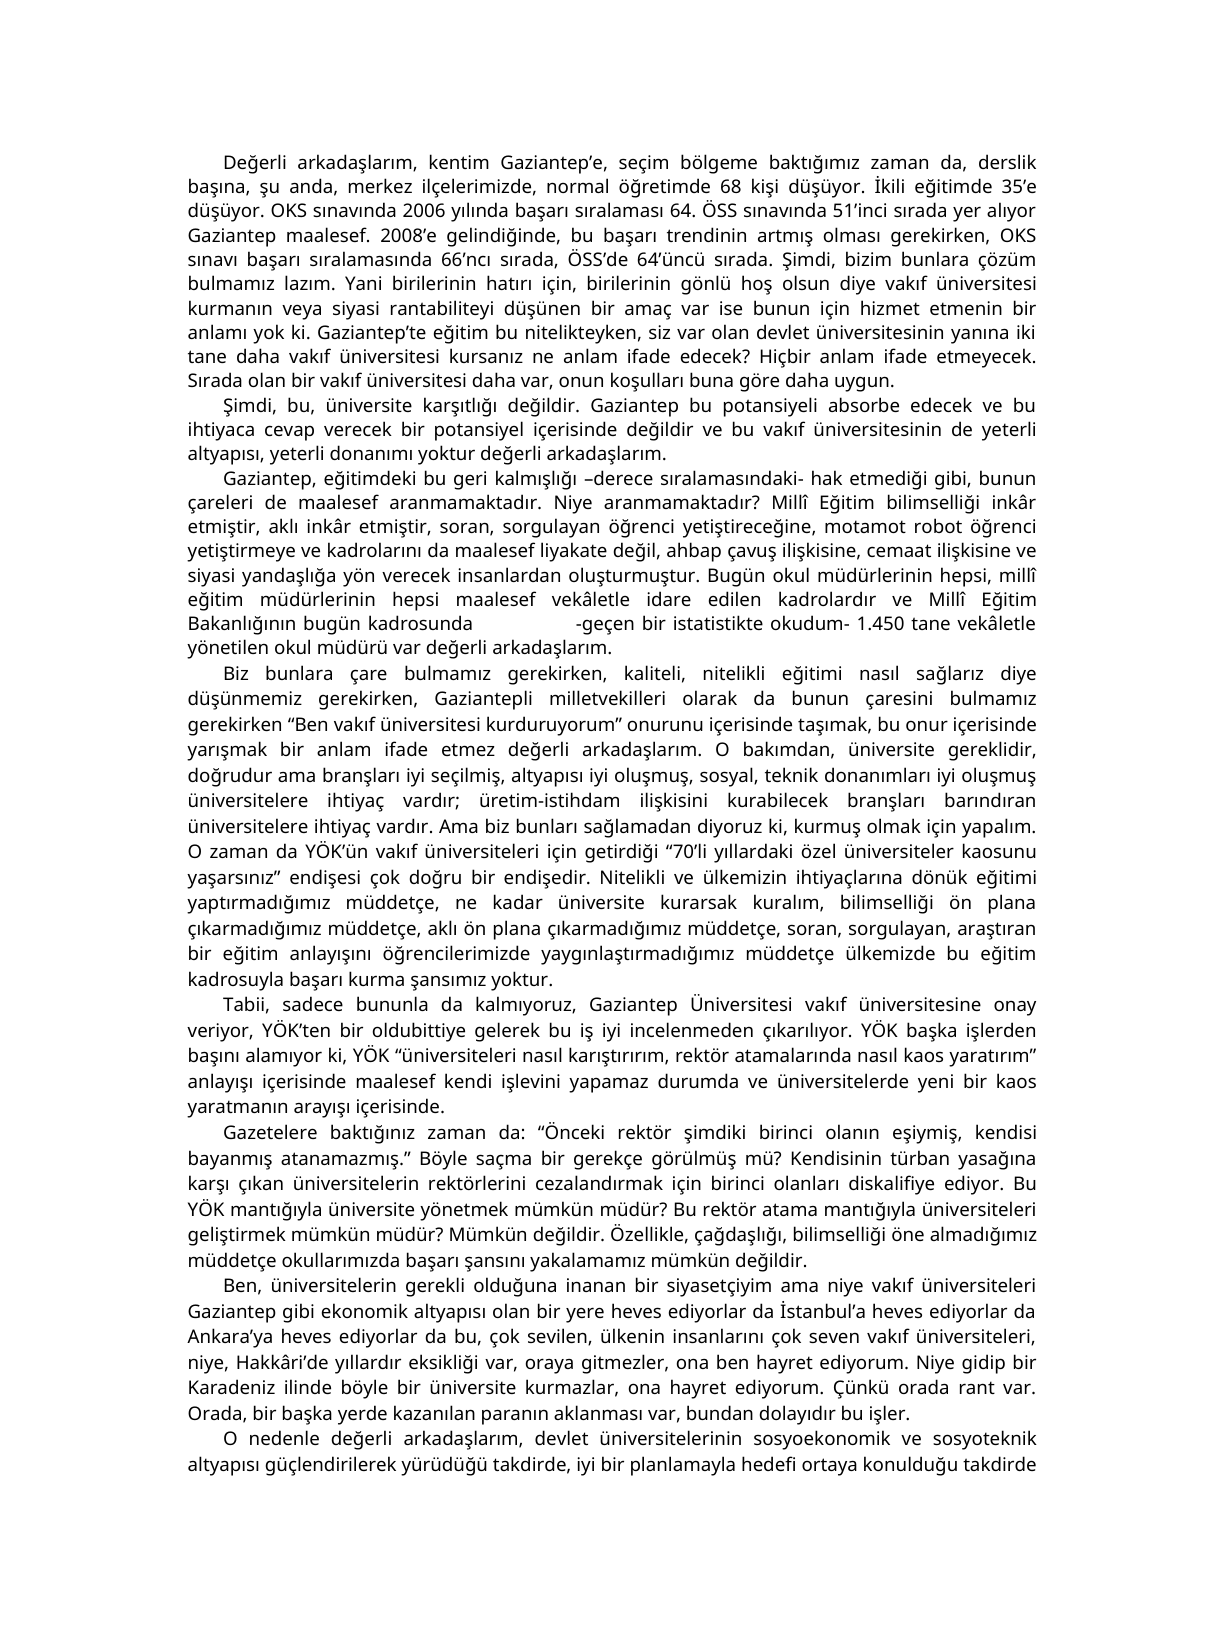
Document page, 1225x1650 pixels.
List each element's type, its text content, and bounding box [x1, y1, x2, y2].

text Şimdi, bu, üniversite karşıtlığı değildir. Gaziantep bu potansiyeli absorbe edecek ve bu ihtiyaca cevap verecek bir potansiyel içerisinde değildir ve bu vakıf üniversitesinin de yeterli altyapısı, yeterli donanımı yoktur değerli arkadaşlarım. [187, 393, 1037, 466]
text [187, 1425, 1037, 1476]
text Gaziantep, eğitimdeki bu geri kalmışlığı –derece sıralamasındaki- hak etmediği gibi, bunun çareleri de maalesef aranmamaktadır. Niye aranmamaktadır? Millî Eğitim bilimselliği inkâr etmiştir, aklı inkâr etmiştir, soran, sorgulayan öğrenci yetiştireceğine, motamot robot öğrenci yetiştirmeye ve kadrolarını da maalesef liyakate değil, ahbap çavuş ilişkisine, cemaat ilişkisine ve siyasi yandaşlığa yön verecek insanlardan oluşturmuştur. Bugün okul müdürlerinin hepsi, millî eğitim müdürlerinin hepsi maalesef vekâletle idare edilen kadrolardır ve Millî Eğitim Bakanlığının bugün kadrosunda -geçen bir istatistikte okudum- 1.450 tane vekâletle yönetilen okul müdürü var değerli arkadaşlarım. [187, 466, 1037, 660]
text Gazetelere baktığınız zaman da: “Önceki rektör şimdiki birinci olanın eşiymiş, kendisi bayanmış atanamazmış.” Böyle saçma bir gerekçe görülmüş mü? Kendisinin türban yasağına karşı çıkan üniversitelerin rektörlerini cezalandırmak için birinci olanları diskalifiye ediyor. Bu YÖK mantığıyla üniversite yönetmek mümkün müdür? Bu rektör atama mantığıyla üniversiteleri geliştirmek mümkün müdür? Mümkün değildir. Özellikle, çağdaşlığı, bilimselliği öne almadığımız müddetçe okullarımızda başarı şansını yakalamamız mümkün değildir. [187, 1119, 1037, 1272]
text Değerli arkadaşlarım, kentim Gaziantep’e, seçim bölgeme baktığımız zaman da, derslik başına, şu anda, merkez ilçelerimizde, normal öğretimde 68 kişi düşüyor. İkili eğitimde 35’e düşüyor. OKS sınavında 2006 yılında başarı sıralaması 64. ÖSS sınavında 51’inci sırada yer alıyor Gaziantep maalesef. 2008’e gelindiğinde, bu başarı trendinin artmış olması gerekirken, OKS sınavı başarı sıralamasında 66’ncı sırada, ÖSS’de 64’üncü sırada. Şimdi, bizim bunlara çözüm bulmamız lazım. Yani birilerinin hatırı için, birilerinin gönlü hoş olsun diye vakıf üniversitesi kurmanın veya siyasi rantabiliteyi düşünen bir amaç var ise bunun için hizmet etmenin bir anlamı yok ki. Gaziantep’te eğitim bu nitelikteyken, siz var olan devlet üniversitesinin yanına iki tane daha vakıf üniversitesi kursanız ne anlam ifade edecek? Hiçbir anlam ifade etmeyecek. Sırada olan bir vakıf üniversitesi daha var, onun koşulları buna göre daha uygun. [187, 150, 1037, 393]
text Tabii, sadece bununla da kalmıyoruz, Gaziantep Üniversitesi vakıf üniversitesine onay veriyor, YÖK’ten bir oldubittiye gelerek bu iş iyi incelenmeden çıkarılıyor. YÖK başka işlerden başını alamıyor ki, YÖK “üniversiteleri nasıl karıştırırım, rektör atamalarında nasıl kaos yaratırım” anlayışı içerisinde maalesef kendi işlevini yapamaz durumda ve üniversitelerde yeni bir kaos yaratmanın arayışı içerisinde. [187, 991, 1037, 1119]
text Ben, üniversitelerin gerekli olduğuna inanan bir siyasetçiyim ama niye vakıf üniversiteleri Gaziantep gibi ekonomik altyapısı olan bir yere heves ediyorlar da İstanbul’a heves ediyorlar da Ankara’ya heves ediyorlar da bu, çok sevilen, ülkenin insanlarını çok seven vakıf üniversiteleri, niye, Hakkâri’de yıllardır eksikliği var, oraya gitmezler, ona ben hayret ediyorum. Niye gidip bir Karadeniz ilinde böyle bir üniversite kurmazlar, ona hayret ediyorum. Çünkü orada rant var. Orada, bir başka yerde kazanılan paranın aklanması var, bundan dolayıdır bu işler. [187, 1272, 1037, 1425]
text Biz bunlara çare bulmamız gerekirken, kaliteli, nitelikli eğitimi nasıl sağlarız diye düşünmemiz gerekirken, Gaziantepli milletvekilleri olarak da bunun çaresini bulmamız gerekirken “Ben vakıf üniversitesi kurduruyorum” onurunu içerisinde taşımak, bu onur içerisinde yarışmak bir anlam ifade etmez değerli arkadaşlarım. O bakımdan, üniversite gereklidir, doğrudur ama branşları iyi seçilmiş, altyapısı iyi oluşmuş, sosyal, teknik donanımları iyi oluşmuş üniversitelere ihtiyaç vardır; üretim-istihdam ilişkisini kurabilecek branşları barındıran üniversitelere ihtiyaç vardır. Ama biz bunları sağlamadan diyoruz ki, kurmuş olmak için yapalım. O zaman da YÖK’ün vakıf üniversiteleri için getirdiği “70’li yıllardaki özel üniversiteler kaosunu yaşarsınız” endişesi çok doğru bir endişedir. Nitelikli ve ülkemizin ihtiyaçlarına dönük eğitimi yaptırmadığımız müddetçe, ne kadar üniversite kurarsak kuralım, bilimselliği ön plana çıkarmadığımız müddetçe, aklı ön plana çıkarmadığımız müddetçe, soran, sorgulayan, araştıran bir eğitim anlayışını öğrencilerimizde yaygınlaştırmadığımız müddetçe ülkemizde bu eğitim kadrosuyla başarı kurma şansımız yoktur. [187, 660, 1037, 991]
